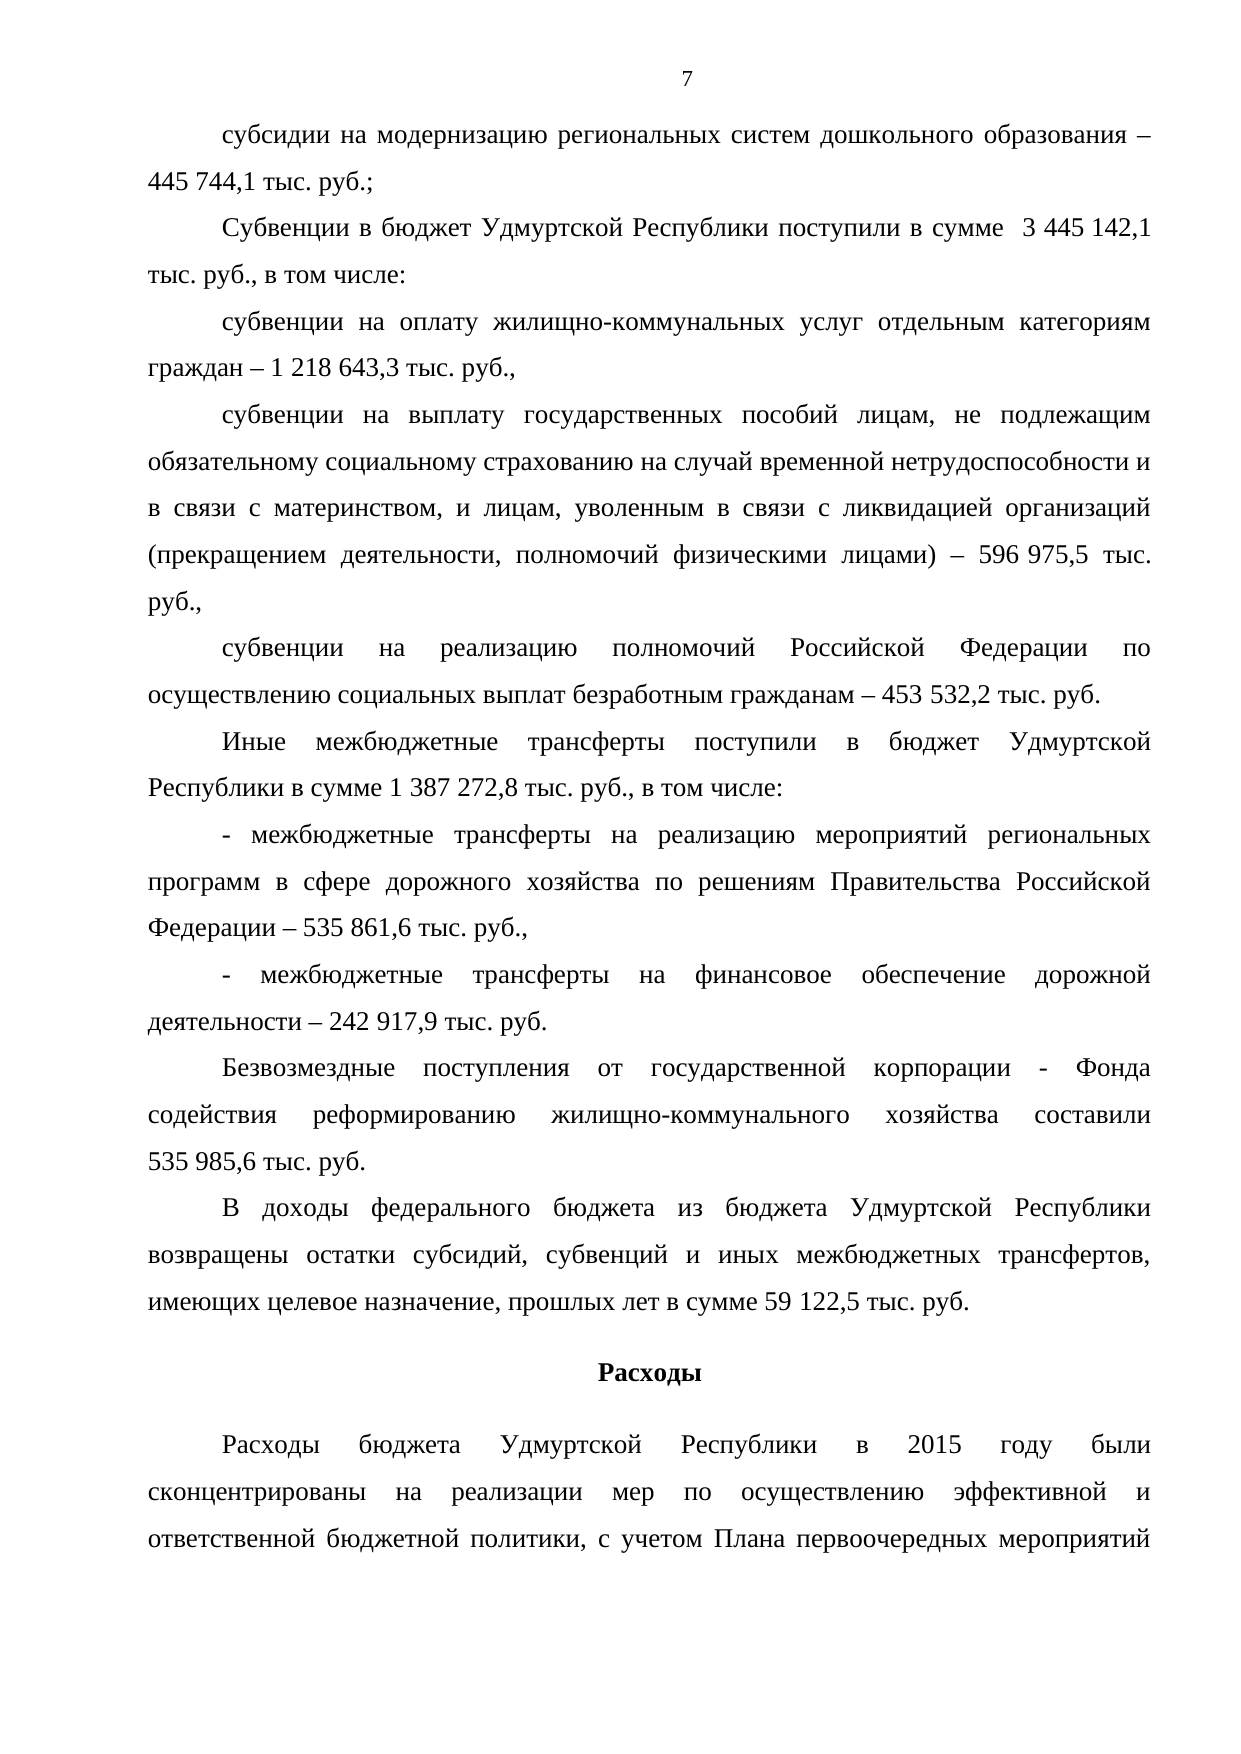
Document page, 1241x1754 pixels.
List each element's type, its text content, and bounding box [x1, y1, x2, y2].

text субсидии на модернизацию региональных систем дошкольного образования – 445 744,1 тыс. руб.; [148, 118, 1152, 196]
text - межбюджетные трансферты на реализацию мероприятий региональных программ в сфере дорожного хозяйства по решениям Правительства Российской Федерации – 535 861,6 тыс. руб., [148, 818, 1152, 943]
text Субвенции в бюджет Удмуртской Республики поступили в сумме 3 445 142,1 тыс. руб., в том числе: [148, 211, 1152, 289]
subtitle Расходы [148, 1356, 1152, 1387]
text субвенции на оплату жилищно-коммунальных услуг отдельным категориям граждан – 1 218 643,3 тыс. руб., [148, 305, 1152, 383]
text Безвозмездные поступления от государственной корпорации - Фонда содействия реформированию жилищно-коммунального хозяйства составили 535 985,6 тыс. руб. [148, 1051, 1152, 1176]
text В доходы федерального бюджета из бюджета Удмуртской Республики возвращены остатки субсидий, субвенций и иных межбюджетных трансфертов, имеющих целевое назначение, прошлых лет в сумме 59 122,5 тыс. руб. [148, 1191, 1152, 1316]
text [148, 1428, 1152, 1553]
text Иные межбюджетные трансферты поступили в бюджет Удмуртской Республики в сумме 1 387 272,8 тыс. руб., в том числе: [148, 725, 1152, 803]
text - межбюджетные трансферты на финансовое обеспечение дорожной деятельности – 242 917,9 тыс. руб. [148, 958, 1152, 1036]
text субвенции на реализацию полномочий Российской Федерации по осуществлению социальных выплат безработным гражданам – 453 532,2 тыс. руб. [148, 631, 1152, 709]
text субвенции на выплату государственных пособий лицам, не подлежащим обязательному социальному страхованию на случай временной нетрудоспособности и в связи с материнством, и лицам, уволенным в связи с ликвидацией организаций (прекращением деятельности, полномочий физическими лицами) – 596 975,5 тыс. руб., [148, 398, 1152, 616]
